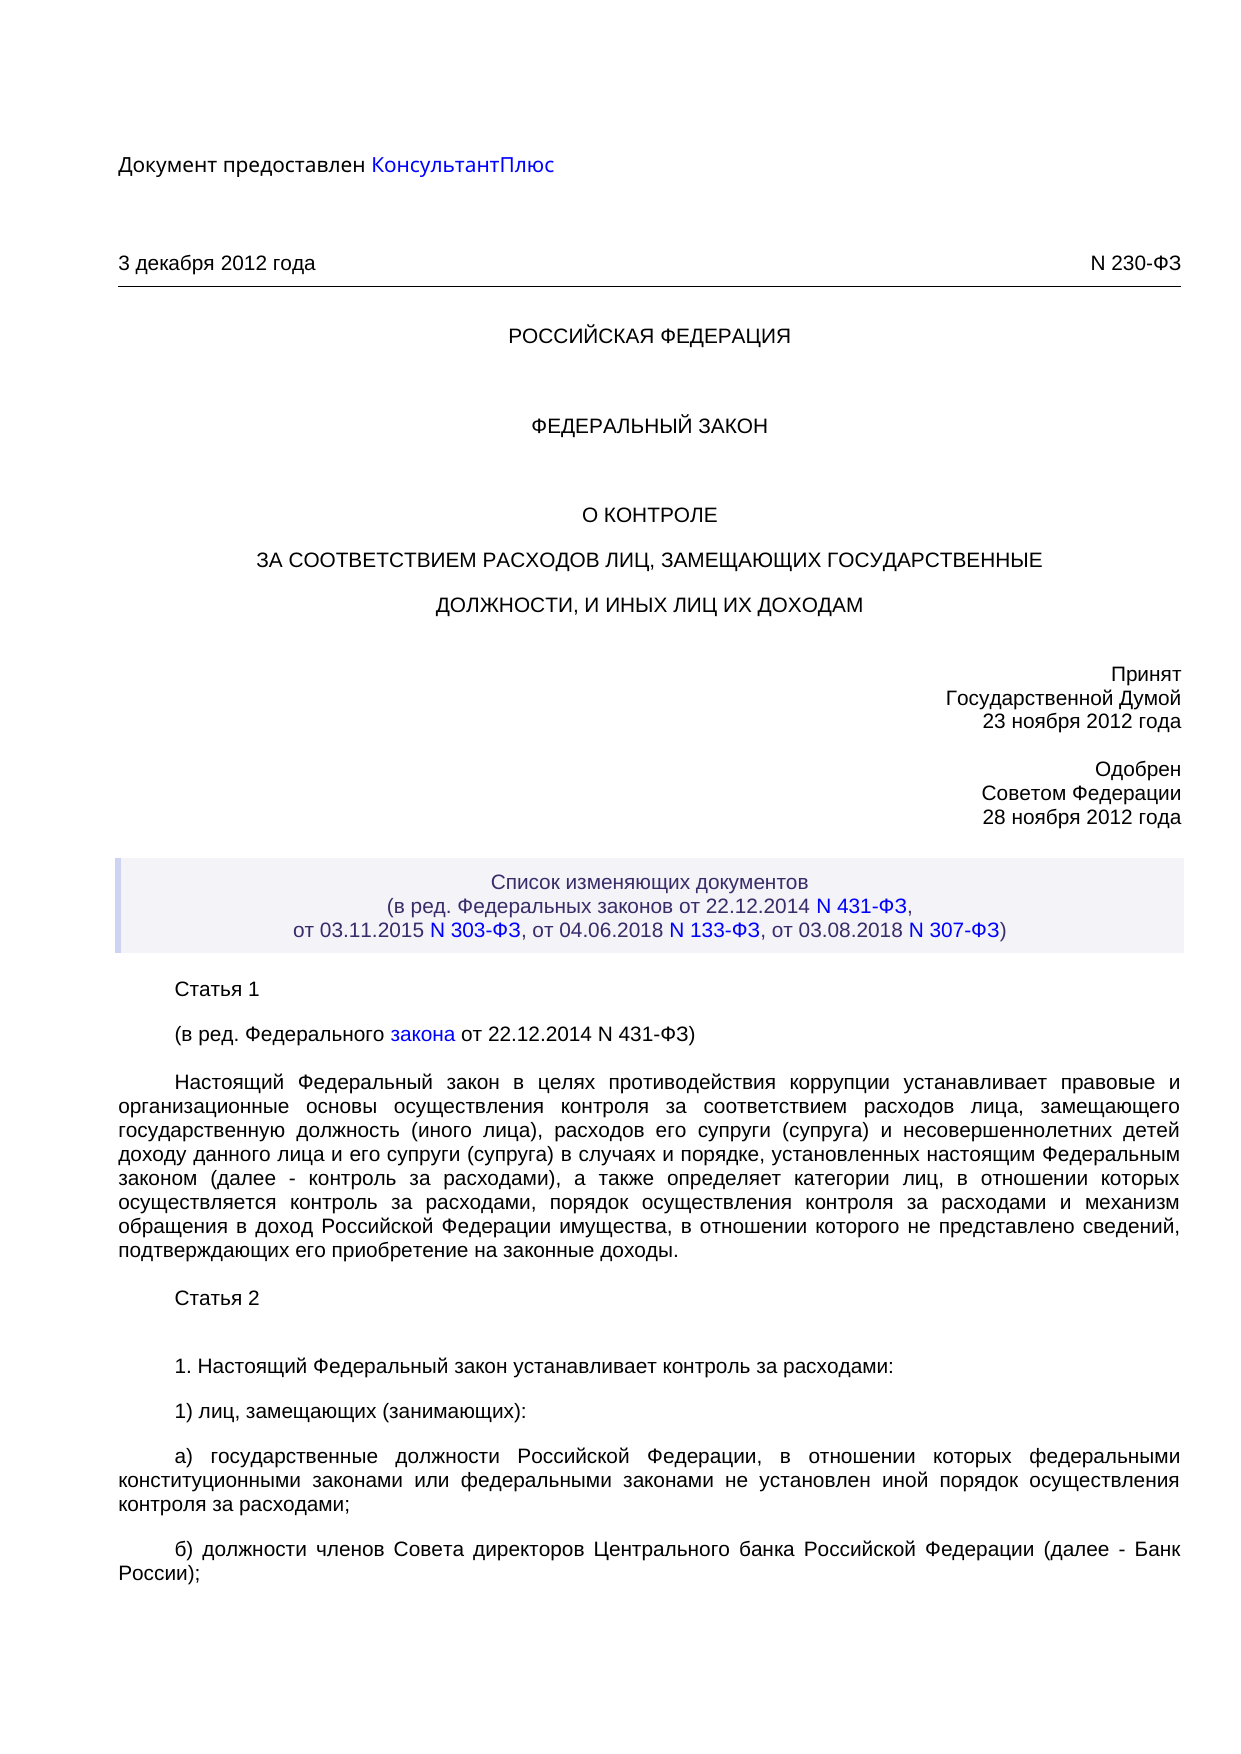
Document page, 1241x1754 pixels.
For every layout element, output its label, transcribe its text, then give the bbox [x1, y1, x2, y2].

text Государственной Думой [118, 685, 1181, 709]
text Советом Федерации [118, 781, 1181, 805]
table_header 3 декабря 2012 года [118, 251, 649, 275]
text РОССИЙСКАЯ ФЕДЕРАЦИЯ [118, 324, 1181, 348]
text О КОНТРОЛЕ [118, 503, 1181, 527]
text а) государственные должности Российской Федерации, в отношении которых федеральными конституционными законами или федеральными законами не установлен иной порядок осуществления контроля за расходами; [118, 1444, 1181, 1516]
text Принят [118, 661, 1181, 685]
text Статья 1 [118, 977, 1181, 1001]
text Статья 2 [118, 1286, 1181, 1309]
text б) должности членов Совета директоров Центрального банка Российской Федерации (далее - Банк России); [118, 1537, 1181, 1584]
text (в ред. Федерального закона от 22.12.2014 N 431-ФЗ) [118, 1022, 1181, 1046]
text ФЕДЕРАЛЬНЫЙ ЗАКОН [118, 413, 1181, 437]
text 23 ноября 2012 года [118, 709, 1181, 733]
text 28 ноября 2012 года [118, 805, 1181, 829]
table_header N 230-ФЗ [650, 251, 1181, 275]
text 1. Настоящий Федеральный закон устанавливает контроль за расходами: [118, 1354, 1181, 1378]
text ЗА СООТВЕТСТВИЕМ РАСХОДОВ ЛИЦ, ЗАМЕЩАЮЩИХ ГОСУДАРСТВЕННЫЕ [118, 548, 1181, 572]
text Настоящий Федеральный закон в целях противодействия коррупции устанавливает правовые и организационные основы осуществления контроля за соответствием расходов лица, замещающего государственную должность (иного лица), расходов его супруги (супруга) и несовершеннолетних детей доходу данного лица и его супруги (супруга) в случаях и порядке, установленных настоящим Федеральным законом (далее - контроль за расходами), а также определяет категории лиц, в отношении которых осуществляется контроль за расходами, порядок осуществления контроля за расходами и механизм обращения в доход Российской Федерации имущества, в отношении которого не представлено сведений, подтверждающих его приобретение на законные доходы. [118, 1070, 1181, 1262]
text 1) лиц, замещающих (занимающих): [118, 1399, 1181, 1423]
text Одобрен [118, 757, 1181, 781]
text ДОЛЖНОСТИ, И ИНЫХ ЛИЦ ИХ ДОХОДАМ [118, 593, 1181, 617]
text Документ предоставлен КонсультантПлюс [118, 150, 1181, 206]
table_header Список изменяющих документов (в ред. Федеральных законов от 22.12.2014 N 431-ФЗ, от 03.11.2015 N 303-ФЗ, от 04.06.2018 N 133-ФЗ, от 03.08.2018 N 307-ФЗ) [121, 858, 1178, 953]
